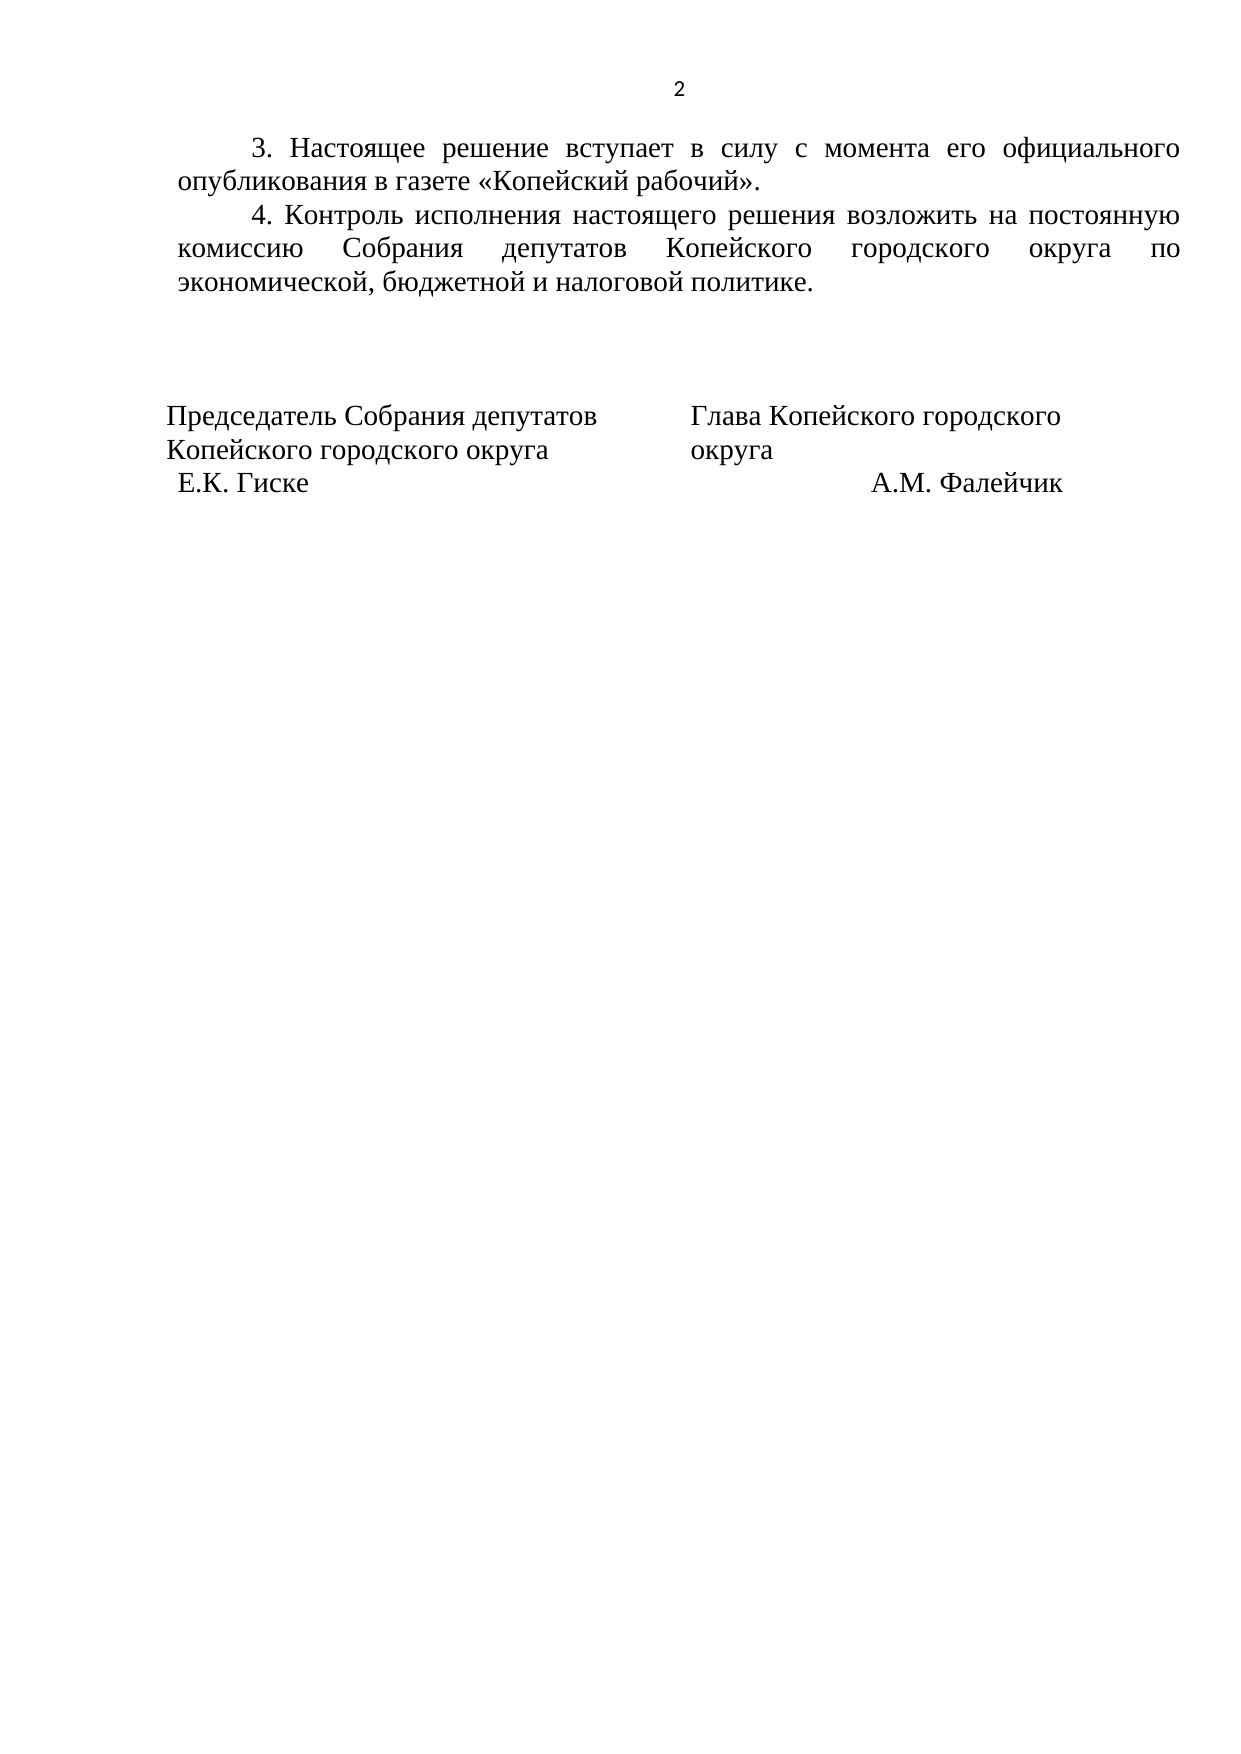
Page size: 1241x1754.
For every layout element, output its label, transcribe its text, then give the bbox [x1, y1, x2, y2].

table_header Глава Копейского городского округа А.М. Фалейчик [679, 398, 1192, 499]
table_header Председатель Собрания депутатов Копейского городского округа Е.К. Гиске [166, 398, 679, 499]
text 4. Контроль исполнения настоящего решения возложить на постоянную комиссию Собрания депутатов Копейского городского округа по экономической, бюджетной и налоговой политике. [177, 197, 1181, 298]
text 3. Настоящее решение вступает в силу с момента его официального опубликования в газете «Копейский рабочий». [177, 130, 1181, 197]
